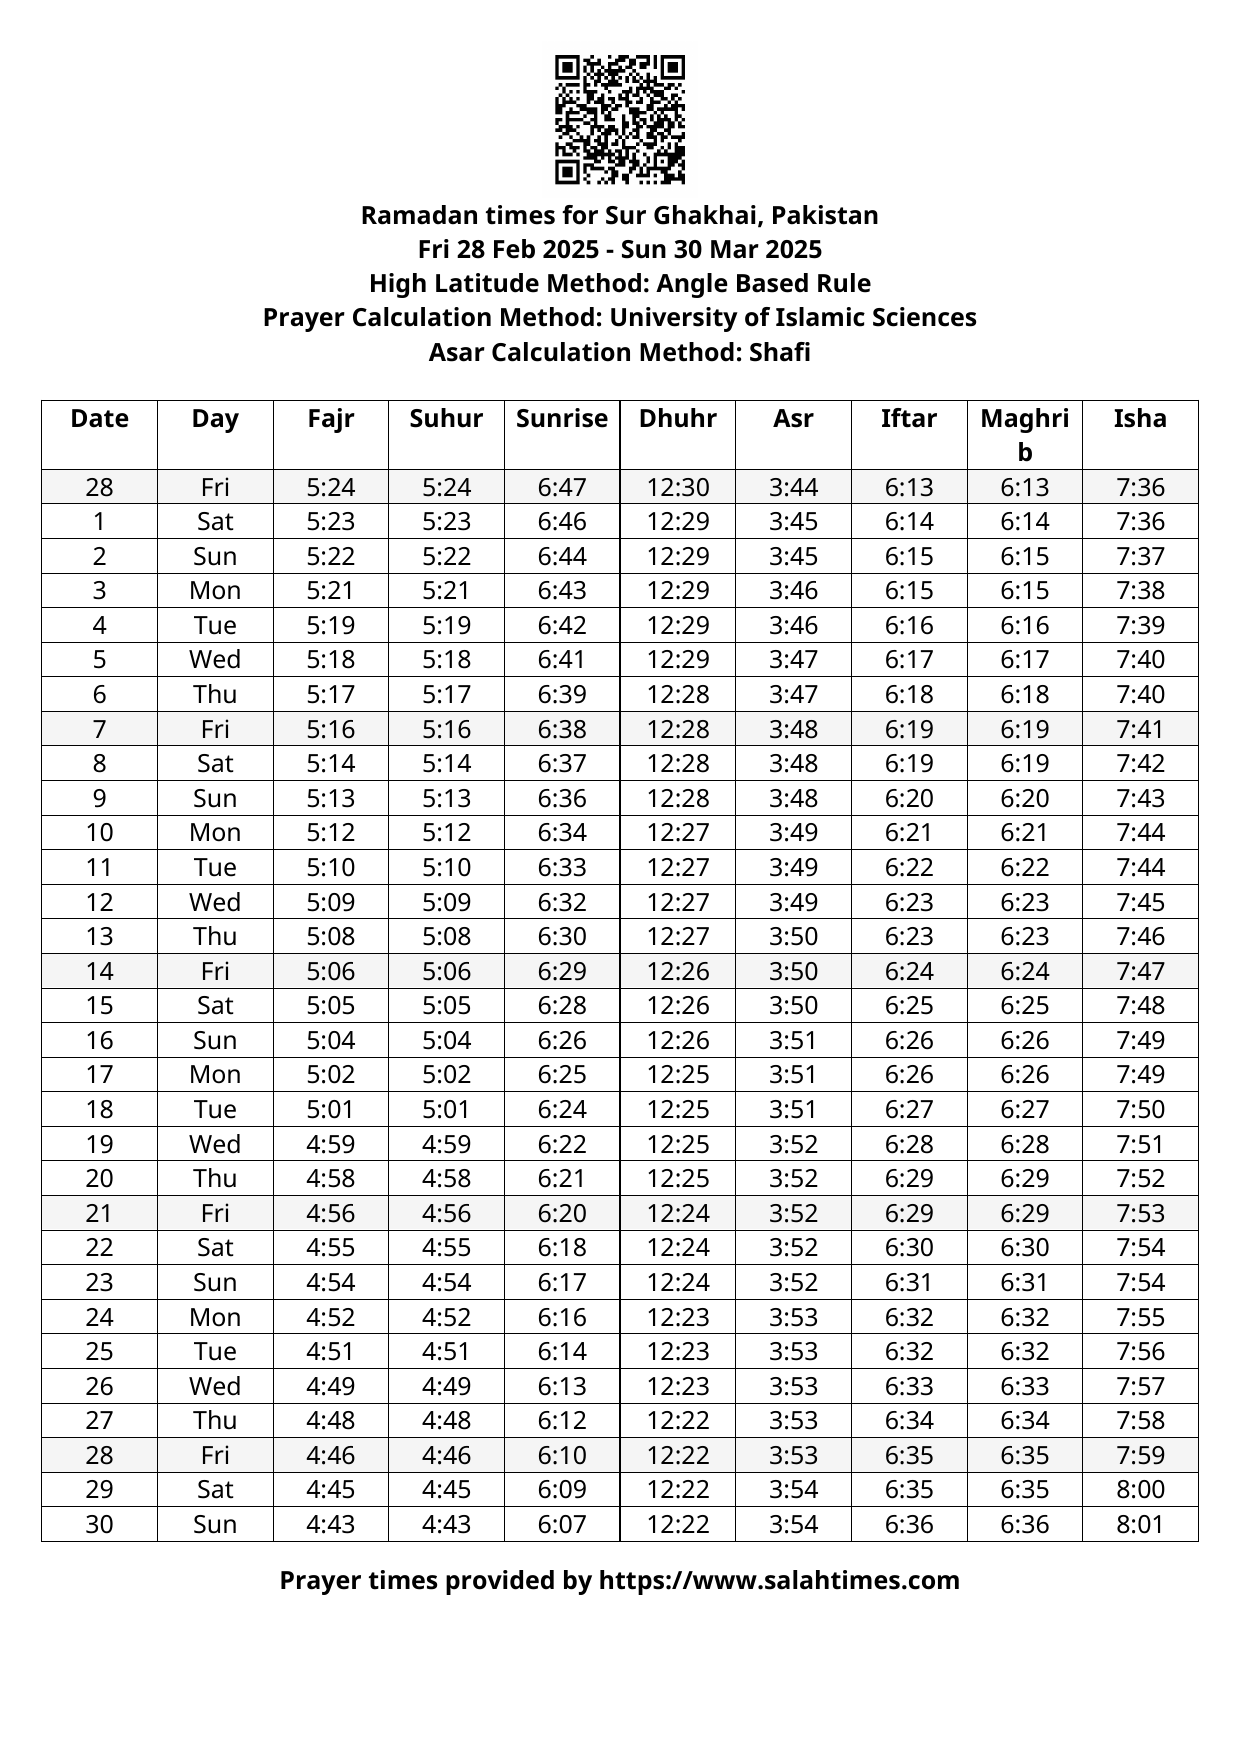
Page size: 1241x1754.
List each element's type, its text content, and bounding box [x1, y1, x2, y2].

table_cell 26 [42, 1369, 157, 1402]
table_cell 12:26 [621, 989, 735, 1022]
table_cell 6:32 [852, 1334, 967, 1368]
table_cell 5:21 [274, 574, 388, 607]
table_cell 5:05 [274, 989, 388, 1022]
table_cell 6:14 [968, 504, 1082, 538]
table_cell 18 [42, 1092, 157, 1126]
table_cell 4:48 [389, 1404, 504, 1437]
table_cell 7:38 [1083, 574, 1198, 607]
table_cell 6:18 [968, 677, 1082, 711]
table_cell 6:28 [852, 1127, 967, 1160]
table_cell 6:21 [968, 816, 1082, 849]
table_cell 5:22 [389, 539, 504, 572]
table_cell 7:36 [1083, 504, 1198, 538]
table_cell 6:36 [852, 1507, 967, 1541]
table_cell 6:23 [968, 919, 1082, 953]
table_cell 5:23 [389, 504, 504, 538]
table_cell 4:46 [274, 1438, 388, 1472]
table_cell 6:37 [505, 746, 619, 780]
table_cell 7:40 [1083, 643, 1198, 676]
table_cell 6:21 [852, 816, 967, 849]
table_cell 4:46 [389, 1438, 504, 1472]
table_cell 6:38 [505, 712, 619, 745]
table_cell 6:35 [852, 1438, 967, 1472]
table_cell 6:47 [505, 470, 619, 503]
table_header Isha [1083, 401, 1198, 469]
table_cell 6:35 [968, 1473, 1082, 1506]
table_cell 6:44 [505, 539, 619, 572]
table_cell 3:52 [736, 1127, 851, 1160]
table_cell 4:45 [274, 1473, 388, 1506]
table_cell 7:46 [1083, 919, 1198, 953]
table_cell 6:07 [505, 1507, 619, 1541]
table_cell Fri [158, 1438, 273, 1472]
text Asar Calculation Method: Shafi [42, 334, 1198, 368]
table_cell Thu [158, 677, 273, 711]
table_cell Mon [158, 1058, 273, 1091]
table_cell 12:26 [621, 1023, 735, 1057]
table_cell 8:00 [1083, 1473, 1198, 1506]
table_cell 3:48 [736, 781, 851, 814]
table_cell 6:25 [505, 1058, 619, 1091]
table_cell 5:16 [389, 712, 504, 745]
table_cell 6:26 [852, 1023, 967, 1057]
table_cell 7:43 [1083, 781, 1198, 814]
table_cell 6:34 [852, 1404, 967, 1437]
table_cell 23 [42, 1265, 157, 1299]
table_cell 6:19 [968, 712, 1082, 745]
table_cell 5:16 [274, 712, 388, 745]
table_cell 7:44 [1083, 816, 1198, 849]
table_cell 28 [42, 1438, 157, 1472]
table_cell 6:23 [852, 885, 967, 918]
table_cell 12:22 [621, 1473, 735, 1506]
table_cell 5:13 [274, 781, 388, 814]
table_cell 12:30 [621, 470, 735, 503]
table_cell 3:51 [736, 1058, 851, 1091]
table_cell 7:39 [1083, 608, 1198, 642]
table_cell 5:12 [274, 816, 388, 849]
table_cell 7:47 [1083, 954, 1198, 987]
table_cell 12:24 [621, 1265, 735, 1299]
table_cell 6:22 [968, 850, 1082, 884]
table_cell 6:15 [852, 539, 967, 572]
table_cell 6:29 [968, 1196, 1082, 1229]
table_cell 6:30 [852, 1231, 967, 1264]
table_cell 14 [42, 954, 157, 987]
table_cell 3:45 [736, 539, 851, 572]
table_cell 12:25 [621, 1058, 735, 1091]
table_cell Mon [158, 816, 273, 849]
table_header Day [158, 401, 273, 469]
table_cell 6:12 [505, 1404, 619, 1437]
table_cell 7:49 [1083, 1023, 1198, 1057]
table_cell 16 [42, 1023, 157, 1057]
table_cell 7:42 [1083, 746, 1198, 780]
table_cell 5:22 [274, 539, 388, 572]
table_cell 7:37 [1083, 539, 1198, 572]
table_cell 6:28 [968, 1127, 1082, 1160]
table_cell Thu [158, 1161, 273, 1195]
table_cell 5:23 [274, 504, 388, 538]
table_cell 4:43 [274, 1507, 388, 1541]
table_cell 3:54 [736, 1507, 851, 1541]
table_cell 5:19 [274, 608, 388, 642]
table_cell 7 [42, 712, 157, 745]
table_cell 6:41 [505, 643, 619, 676]
table_cell Thu [158, 1404, 273, 1437]
table_cell 4 [42, 608, 157, 642]
table_cell 4:45 [389, 1473, 504, 1506]
table_cell 6:22 [505, 1127, 619, 1160]
table_cell 12:25 [621, 1161, 735, 1195]
table_cell 5:14 [389, 746, 504, 780]
table_cell 7:41 [1083, 712, 1198, 745]
table_cell 3:51 [736, 1092, 851, 1126]
table_cell 6:42 [505, 608, 619, 642]
table_cell 7:52 [1083, 1161, 1198, 1195]
table_cell 5:10 [274, 850, 388, 884]
table_cell 4:52 [274, 1300, 388, 1333]
table_cell 6:15 [852, 574, 967, 607]
table_cell 21 [42, 1196, 157, 1229]
table_header Iftar [852, 401, 967, 469]
table_cell 6:24 [968, 954, 1082, 987]
table_cell Fri [158, 712, 273, 745]
table_cell 12:29 [621, 539, 735, 572]
table_cell 7:49 [1083, 1058, 1198, 1091]
table_cell 12:27 [621, 919, 735, 953]
table_cell 10 [42, 816, 157, 849]
table_cell 6:43 [505, 574, 619, 607]
table_cell Fri [158, 1196, 273, 1229]
text Prayer Calculation Method: University of Islamic Sciences [42, 300, 1198, 334]
table_cell 3 [42, 574, 157, 607]
table_cell 12:22 [621, 1507, 735, 1541]
table_cell 5:06 [274, 954, 388, 987]
table_header Dhuhr [621, 401, 735, 469]
table_cell 3:53 [736, 1300, 851, 1333]
table_cell 15 [42, 989, 157, 1022]
table_cell Sun [158, 1507, 273, 1541]
table_cell Fri [158, 470, 273, 503]
table_cell 5:10 [389, 850, 504, 884]
table_cell 6:23 [852, 919, 967, 953]
table_cell 3:53 [736, 1369, 851, 1402]
table_header Sunrise [505, 401, 619, 469]
table_cell 6:20 [505, 1196, 619, 1229]
table_cell 6 [42, 677, 157, 711]
table_cell 6:35 [968, 1438, 1082, 1472]
table_cell 3:52 [736, 1231, 851, 1264]
table_cell 5:02 [389, 1058, 504, 1091]
table_cell 28 [42, 470, 157, 503]
table_cell 6:36 [505, 781, 619, 814]
table_cell 6:29 [505, 954, 619, 987]
table_cell 19 [42, 1127, 157, 1160]
table_cell 8 [42, 746, 157, 780]
table_cell 6:35 [852, 1473, 967, 1506]
table_cell Mon [158, 574, 273, 607]
table_cell 24 [42, 1300, 157, 1333]
table_cell 6:15 [968, 574, 1082, 607]
table_cell 30 [42, 1507, 157, 1541]
table_cell 6:19 [852, 712, 967, 745]
table_cell 12:27 [621, 885, 735, 918]
table_cell 3:50 [736, 989, 851, 1022]
table_cell 12:27 [621, 816, 735, 849]
table_cell Wed [158, 1127, 273, 1160]
table_cell 12:26 [621, 954, 735, 987]
table_cell 2 [42, 539, 157, 572]
table_cell Sun [158, 781, 273, 814]
table_cell Sun [158, 539, 273, 572]
table_cell 12:24 [621, 1231, 735, 1264]
table_cell 4:59 [389, 1127, 504, 1160]
table_cell 12:22 [621, 1438, 735, 1472]
table_cell 12 [42, 885, 157, 918]
table_cell Tue [158, 850, 273, 884]
table_cell 6:39 [505, 677, 619, 711]
table_cell 4:59 [274, 1127, 388, 1160]
table_cell 4:52 [389, 1300, 504, 1333]
table_cell 3:46 [736, 574, 851, 607]
table_header Date [42, 401, 157, 469]
table_cell 6:16 [968, 608, 1082, 642]
table_cell Fri [158, 954, 273, 987]
text Prayer times provided by https://www.salahtimes.com [42, 1563, 1198, 1597]
table_cell 12:23 [621, 1300, 735, 1333]
table_cell 6:18 [505, 1231, 619, 1264]
table_cell 6:32 [968, 1300, 1082, 1333]
table_cell 29 [42, 1473, 157, 1506]
table_cell 7:58 [1083, 1404, 1198, 1437]
table_cell 6:29 [968, 1161, 1082, 1195]
table_cell 4:58 [389, 1161, 504, 1195]
table_cell 13 [42, 919, 157, 953]
table_cell 6:17 [505, 1265, 619, 1299]
table_cell 3:53 [736, 1438, 851, 1472]
table_cell 6:24 [852, 954, 967, 987]
table_cell Tue [158, 1334, 273, 1368]
table_cell 12:22 [621, 1404, 735, 1437]
table_cell 5:08 [389, 919, 504, 953]
table_cell 6:28 [505, 989, 619, 1022]
table_cell 5:13 [389, 781, 504, 814]
table_cell 3:47 [736, 643, 851, 676]
table_header Maghrib [968, 401, 1082, 469]
table_cell 11 [42, 850, 157, 884]
table_header Fajr [274, 401, 388, 469]
table_cell 3:53 [736, 1334, 851, 1368]
table_cell 12:29 [621, 504, 735, 538]
table_cell 17 [42, 1058, 157, 1091]
table_cell 6:13 [968, 470, 1082, 503]
table_cell 3:48 [736, 746, 851, 780]
table_cell 8:01 [1083, 1507, 1198, 1541]
table_cell 7:55 [1083, 1300, 1198, 1333]
table_header Asr [736, 401, 851, 469]
table_cell 3:47 [736, 677, 851, 711]
table_cell 4:49 [274, 1369, 388, 1402]
table_cell 6:33 [505, 850, 619, 884]
table_cell 1 [42, 504, 157, 538]
table_cell 6:18 [852, 677, 967, 711]
table_cell 7:40 [1083, 677, 1198, 711]
table_cell 5:18 [389, 643, 504, 676]
table_cell 6:21 [505, 1161, 619, 1195]
table_cell 6:36 [968, 1507, 1082, 1541]
table_cell 4:54 [274, 1265, 388, 1299]
table_cell 4:43 [389, 1507, 504, 1541]
table_cell 6:29 [852, 1161, 967, 1195]
table_cell 4:55 [274, 1231, 388, 1264]
table_cell 5:24 [274, 470, 388, 503]
table_cell Wed [158, 885, 273, 918]
table_cell 3:49 [736, 850, 851, 884]
table_cell 7:53 [1083, 1196, 1198, 1229]
table_cell 4:51 [274, 1334, 388, 1368]
table_cell Sat [158, 746, 273, 780]
table_cell 5:14 [274, 746, 388, 780]
table_cell 6:19 [968, 746, 1082, 780]
table_cell Wed [158, 643, 273, 676]
table_cell 6:26 [505, 1023, 619, 1057]
table_cell 5:21 [389, 574, 504, 607]
table_cell 6:17 [852, 643, 967, 676]
table_cell 3:49 [736, 885, 851, 918]
table_cell 5:09 [274, 885, 388, 918]
table_cell Sat [158, 1473, 273, 1506]
table_cell 6:25 [852, 989, 967, 1022]
table_cell 6:32 [852, 1300, 967, 1333]
table_cell 6:14 [852, 504, 967, 538]
table_cell 7:59 [1083, 1438, 1198, 1472]
table_cell 6:09 [505, 1473, 619, 1506]
table_cell 6:16 [852, 608, 967, 642]
table_cell 6:13 [505, 1369, 619, 1402]
table_cell 4:49 [389, 1369, 504, 1402]
table_cell 12:29 [621, 608, 735, 642]
table_cell 6:33 [852, 1369, 967, 1402]
table_cell 12:24 [621, 1196, 735, 1229]
table_cell 7:54 [1083, 1265, 1198, 1299]
table_cell 6:31 [852, 1265, 967, 1299]
table_cell 12:28 [621, 677, 735, 711]
table_cell 5 [42, 643, 157, 676]
table_cell 7:45 [1083, 885, 1198, 918]
table_cell 6:27 [852, 1092, 967, 1126]
table_cell 4:48 [274, 1404, 388, 1437]
table_cell 5:04 [389, 1023, 504, 1057]
table_cell 12:28 [621, 781, 735, 814]
table_cell 4:56 [389, 1196, 504, 1229]
table_cell 4:51 [389, 1334, 504, 1368]
table_cell 6:32 [968, 1334, 1082, 1368]
table_cell 3:44 [736, 470, 851, 503]
table_cell 7:48 [1083, 989, 1198, 1022]
table_cell 4:56 [274, 1196, 388, 1229]
table_cell 6:19 [852, 746, 967, 780]
table_cell 5:18 [274, 643, 388, 676]
table_cell 6:31 [968, 1265, 1082, 1299]
table_cell Wed [158, 1369, 273, 1402]
table_cell 9 [42, 781, 157, 814]
table_cell 5:17 [274, 677, 388, 711]
table_cell 7:54 [1083, 1231, 1198, 1264]
table_cell 6:22 [852, 850, 967, 884]
text High Latitude Method: Angle Based Rule [42, 266, 1198, 300]
table_cell 6:46 [505, 504, 619, 538]
table_cell 3:53 [736, 1404, 851, 1437]
table_cell 6:34 [968, 1404, 1082, 1437]
table_cell 6:20 [968, 781, 1082, 814]
table_cell 6:30 [968, 1231, 1082, 1264]
table_cell 7:57 [1083, 1369, 1198, 1402]
table_cell Tue [158, 1092, 273, 1126]
table_cell 5:02 [274, 1058, 388, 1091]
table_cell Mon [158, 1300, 273, 1333]
table_cell 6:15 [968, 539, 1082, 572]
table_cell 3:52 [736, 1265, 851, 1299]
table_cell 5:24 [389, 470, 504, 503]
table_cell 5:09 [389, 885, 504, 918]
table_cell 5:06 [389, 954, 504, 987]
table_cell 20 [42, 1161, 157, 1195]
table_cell 6:33 [968, 1369, 1082, 1402]
table_cell 3:46 [736, 608, 851, 642]
table_cell 12:25 [621, 1092, 735, 1126]
table_cell 5:01 [389, 1092, 504, 1126]
table_cell 12:29 [621, 643, 735, 676]
table_cell 6:17 [968, 643, 1082, 676]
table_cell 3:52 [736, 1161, 851, 1195]
table_cell 3:49 [736, 816, 851, 849]
table_cell 6:27 [968, 1092, 1082, 1126]
table_cell 5:04 [274, 1023, 388, 1057]
table_cell 3:51 [736, 1023, 851, 1057]
table_cell 5:08 [274, 919, 388, 953]
table_cell 6:25 [968, 989, 1082, 1022]
table_cell Tue [158, 608, 273, 642]
table_cell 5:12 [389, 816, 504, 849]
table_cell 7:56 [1083, 1334, 1198, 1368]
table_cell 12:28 [621, 712, 735, 745]
table_cell 12:25 [621, 1127, 735, 1160]
table_cell 3:45 [736, 504, 851, 538]
table_cell 6:30 [505, 919, 619, 953]
table_cell 3:52 [736, 1196, 851, 1229]
table_header Suhur [389, 401, 504, 469]
table_cell 6:26 [968, 1058, 1082, 1091]
table_cell 12:27 [621, 850, 735, 884]
table_cell 4:58 [274, 1161, 388, 1195]
table_cell 6:14 [505, 1334, 619, 1368]
table_cell 3:50 [736, 954, 851, 987]
text Ramadan times for Sur Ghakhai, Pakistan [42, 198, 1198, 232]
table_cell 6:24 [505, 1092, 619, 1126]
table_cell 12:29 [621, 574, 735, 607]
table_cell 6:34 [505, 816, 619, 849]
table_cell 25 [42, 1334, 157, 1368]
table_cell 12:23 [621, 1369, 735, 1402]
table_cell 6:32 [505, 885, 619, 918]
table_cell 22 [42, 1231, 157, 1264]
table_cell 27 [42, 1404, 157, 1437]
table_cell 6:29 [852, 1196, 967, 1229]
table_cell 12:23 [621, 1334, 735, 1368]
table_cell Sat [158, 989, 273, 1022]
picture [542, 41, 699, 198]
table_cell 5:19 [389, 608, 504, 642]
table_cell Sat [158, 1231, 273, 1264]
table_cell 4:55 [389, 1231, 504, 1264]
table_cell 3:54 [736, 1473, 851, 1506]
table_cell 7:51 [1083, 1127, 1198, 1160]
table_cell 3:50 [736, 919, 851, 953]
table_cell 5:01 [274, 1092, 388, 1126]
table_cell 6:20 [852, 781, 967, 814]
table_cell 5:05 [389, 989, 504, 1022]
table_cell 6:10 [505, 1438, 619, 1472]
table_cell 12:28 [621, 746, 735, 780]
table_cell 3:48 [736, 712, 851, 745]
table_cell 7:36 [1083, 470, 1198, 503]
table_cell 6:16 [505, 1300, 619, 1333]
table_cell Sun [158, 1023, 273, 1057]
table_cell 5:17 [389, 677, 504, 711]
table_cell 6:23 [968, 885, 1082, 918]
text Fri 28 Feb 2025 - Sun 30 Mar 2025 [42, 232, 1198, 266]
table_cell 7:44 [1083, 850, 1198, 884]
table_cell 6:26 [968, 1023, 1082, 1057]
table_cell 7:50 [1083, 1092, 1198, 1126]
table_cell Sun [158, 1265, 273, 1299]
table_cell 4:54 [389, 1265, 504, 1299]
table_cell Sat [158, 504, 273, 538]
table_cell 6:26 [852, 1058, 967, 1091]
table_cell Thu [158, 919, 273, 953]
table_cell 6:13 [852, 470, 967, 503]
